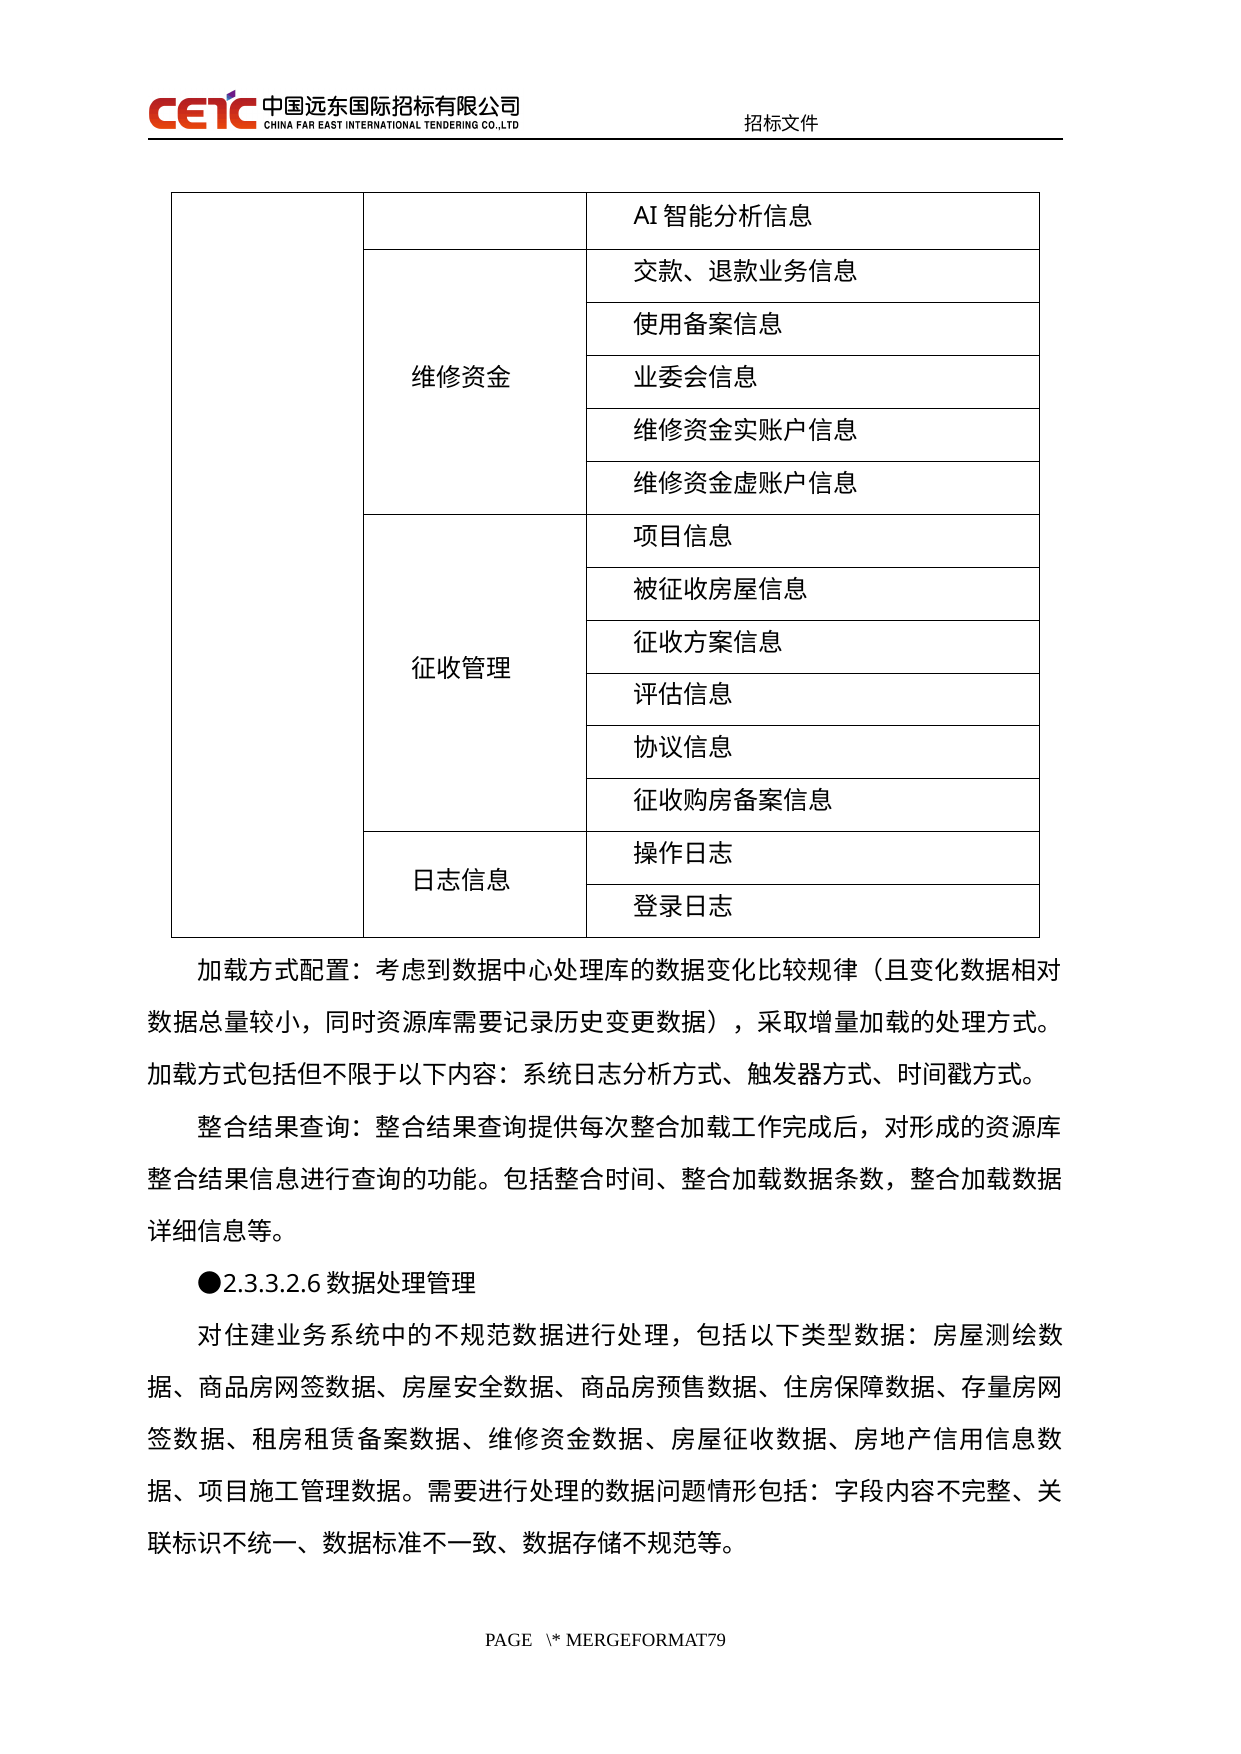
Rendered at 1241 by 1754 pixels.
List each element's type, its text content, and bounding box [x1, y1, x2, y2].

table_cell 维修资金 [364, 250, 586, 514]
text 对住建业务系统中的不规范数据进行处理，包括以下类型数据：房屋测绘数据、商品房网签数据、房屋安全数据、商品房预售数据、住房保障数据、存量房网签数据、租房租赁备案数据、维修资金数据、房屋征收数据、房地产信用信息数据、项目施工管理数据。需要进行处理的数据问题情形包括：字段内容不完整、关联标识不统一、数据标准不一致、数据存储不规范等。 [148, 1303, 1063, 1563]
table_cell 登录日志 [587, 885, 1039, 937]
table_cell 操作日志 [587, 832, 1039, 884]
table_cell 评估信息 [587, 674, 1039, 725]
table_cell 项目信息 [587, 515, 1039, 567]
table_cell 征收方案信息 [587, 621, 1039, 672]
picture [147, 88, 524, 131]
table_cell AI智能分析信息 [587, 193, 1039, 249]
text 整合结果查询：整合结果查询提供每次整合加载工作完成后，对形成的资源库整合结果信息进行查询的功能。包括整合时间、整合加载数据条数，整合加载数据详细信息等。 [148, 1094, 1063, 1251]
table_cell 使用备案信息 [587, 303, 1039, 355]
table_cell 征收管理 [364, 515, 586, 831]
table_cell 协议信息 [587, 726, 1039, 778]
text ●2.3.3.2.6数据处理管理 [148, 1251, 1063, 1303]
table_cell 维修资金实账户信息 [587, 409, 1039, 461]
text 加载方式配置：考虑到数据中心处理库的数据变化比较规律（且变化数据相对数据总量较小，同时资源库需要记录历史变更数据），采取增量加载的处理方式。加载方式包括但不限于以下内容：系统日志分析方式、触发器方式、时间戳方式。 [148, 938, 1063, 1094]
table_cell 日志信息 [364, 832, 586, 937]
table_cell 交款、退款业务信息 [587, 250, 1039, 302]
table_cell 被征收房屋信息 [587, 568, 1039, 619]
table_cell 业委会信息 [587, 356, 1039, 408]
table_cell 征收购房备案信息 [587, 779, 1039, 831]
table_cell 维修资金虚账户信息 [587, 462, 1039, 514]
